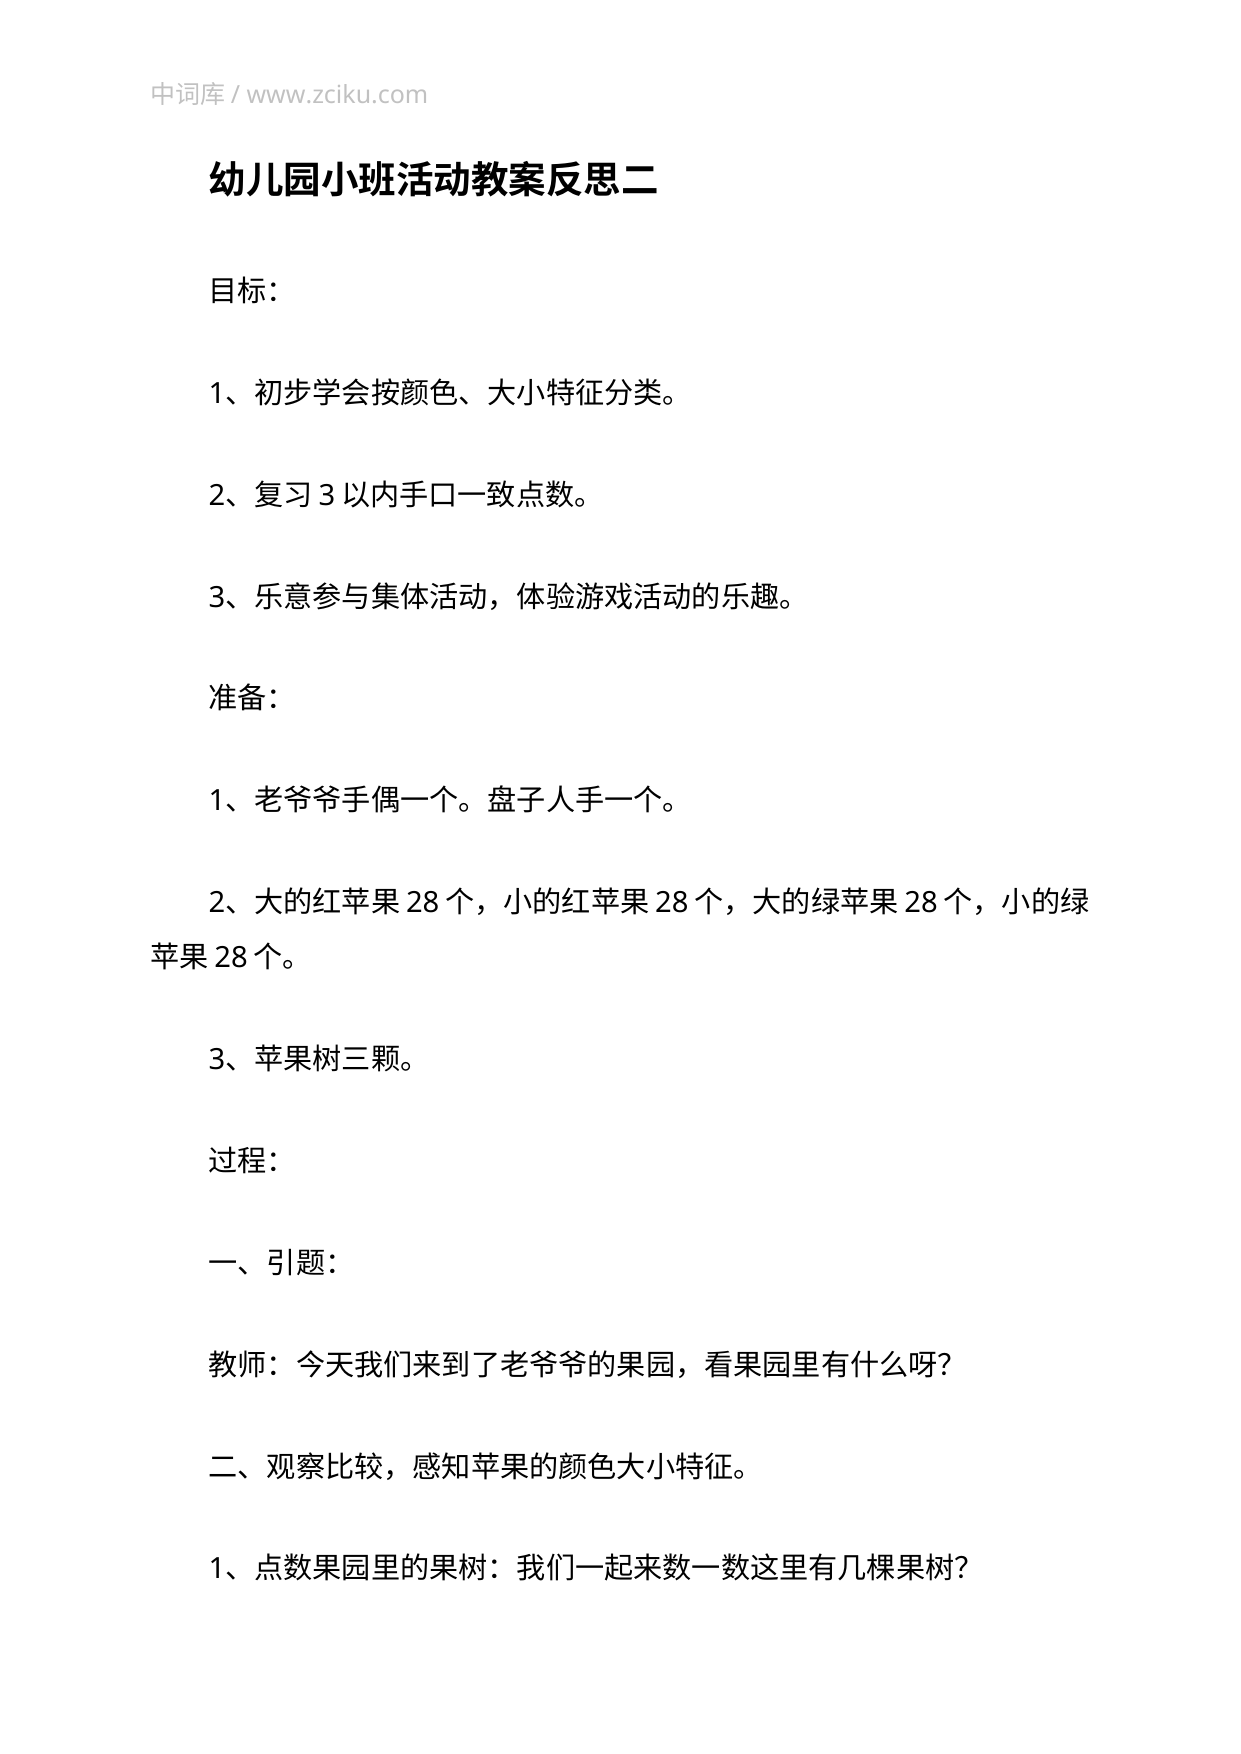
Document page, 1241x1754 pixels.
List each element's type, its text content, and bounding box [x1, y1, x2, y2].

text 二、观察比较，感知苹果的颜色大小特征。 [150, 1443, 1090, 1485]
text 2、大的红苹果28个，小的红苹果28个，大的绿苹果28个，小的绿苹果28个。 [150, 879, 1090, 976]
text 幼儿园小班活动教案反思二 [150, 150, 1090, 204]
text 2、复习3以内手口一致点数。 [150, 471, 1090, 513]
text 过程： [150, 1138, 1090, 1180]
text 3、苹果树三颗。 [150, 1036, 1090, 1078]
text 准备： [150, 675, 1090, 717]
text 教师：今天我们来到了老爷爷的果园，看果园里有什么呀？ [150, 1341, 1090, 1384]
text 1、初步学会按颜色、大小特征分类。 [150, 369, 1090, 412]
text 目标： [150, 267, 1090, 310]
text 1、点数果园里的果树：我们一起来数一数这里有几棵果树？ [150, 1545, 1090, 1587]
text 1、老爷爷手偶一个。盘子人手一个。 [150, 777, 1090, 819]
text 一、引题： [150, 1239, 1090, 1282]
text 3、乐意参与集体活动，体验游戏活动的乐趣。 [150, 573, 1090, 616]
